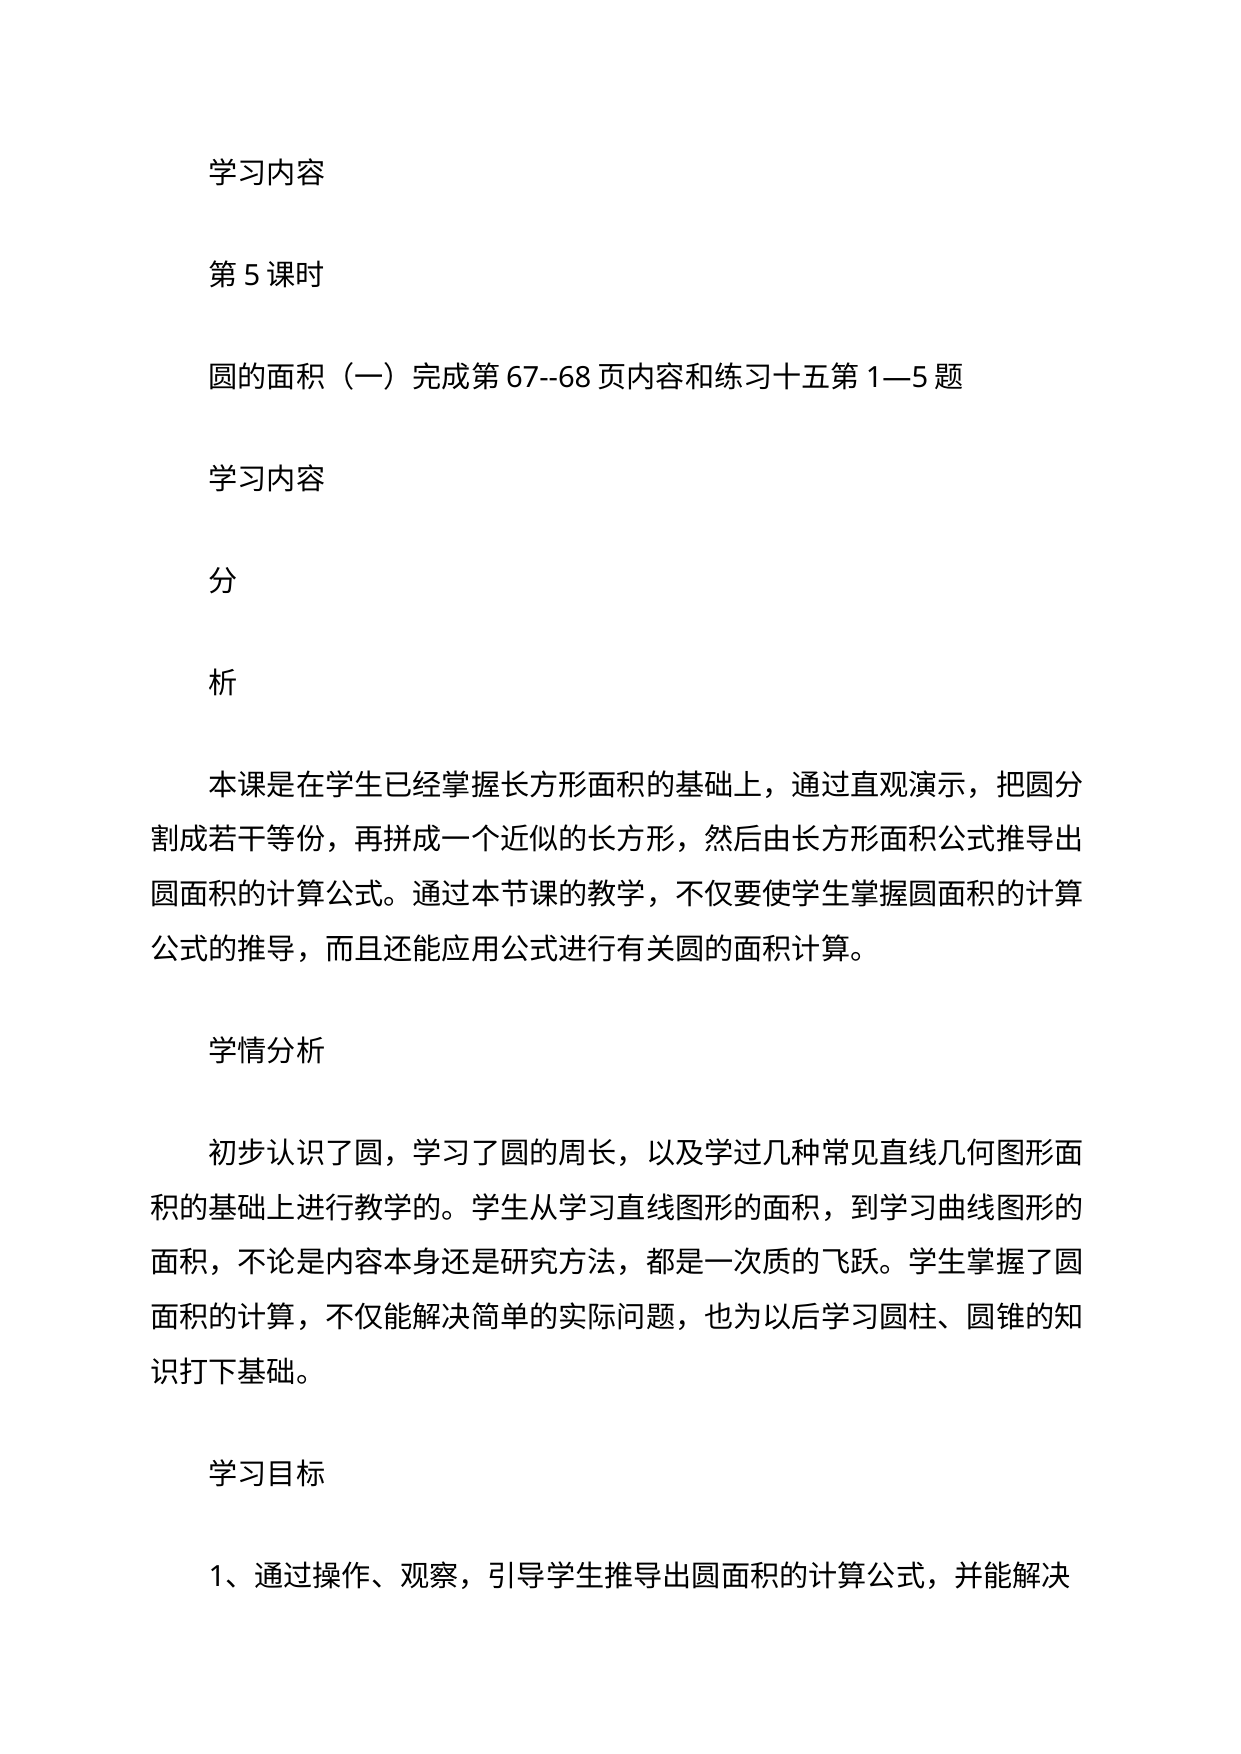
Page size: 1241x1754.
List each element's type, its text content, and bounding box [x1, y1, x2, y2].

text 初步认识了圆，学习了圆的周长，以及学过几种常见直线几何图形面积的基础上进行教学的。学生从学习直线图形的面积，到学习曲线图形的面积，不论是内容本身还是研究方法，都是一次质的飞跃。学生掌握了圆面积的计算，不仅能解决简单的实际问题，也为以后学习圆柱、圆锥的知识打下基础。 [150, 1129, 1090, 1391]
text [150, 1552, 1090, 1595]
text 学习内容 [150, 150, 1090, 192]
text 本课是在学生已经掌握长方形面积的基础上，通过直观演示，把圆分割成若干等份，再拼成一个近似的长方形，然后由长方形面积公式推导出圆面积的计算公式。通过本节课的教学，不仅要使学生掌握圆面积的计算公式的推导，而且还能应用公式进行有关圆的面积计算。 [150, 761, 1090, 968]
text 学习内容 [150, 456, 1090, 498]
text 圆的面积（一）完成第67--68页内容和练习十五第1—5题 [150, 354, 1090, 396]
text 第5课时 [150, 252, 1090, 294]
text 学情分析 [150, 1027, 1090, 1070]
text 学习目标 [150, 1451, 1090, 1493]
text 分 [150, 557, 1090, 600]
text 析 [150, 659, 1090, 702]
